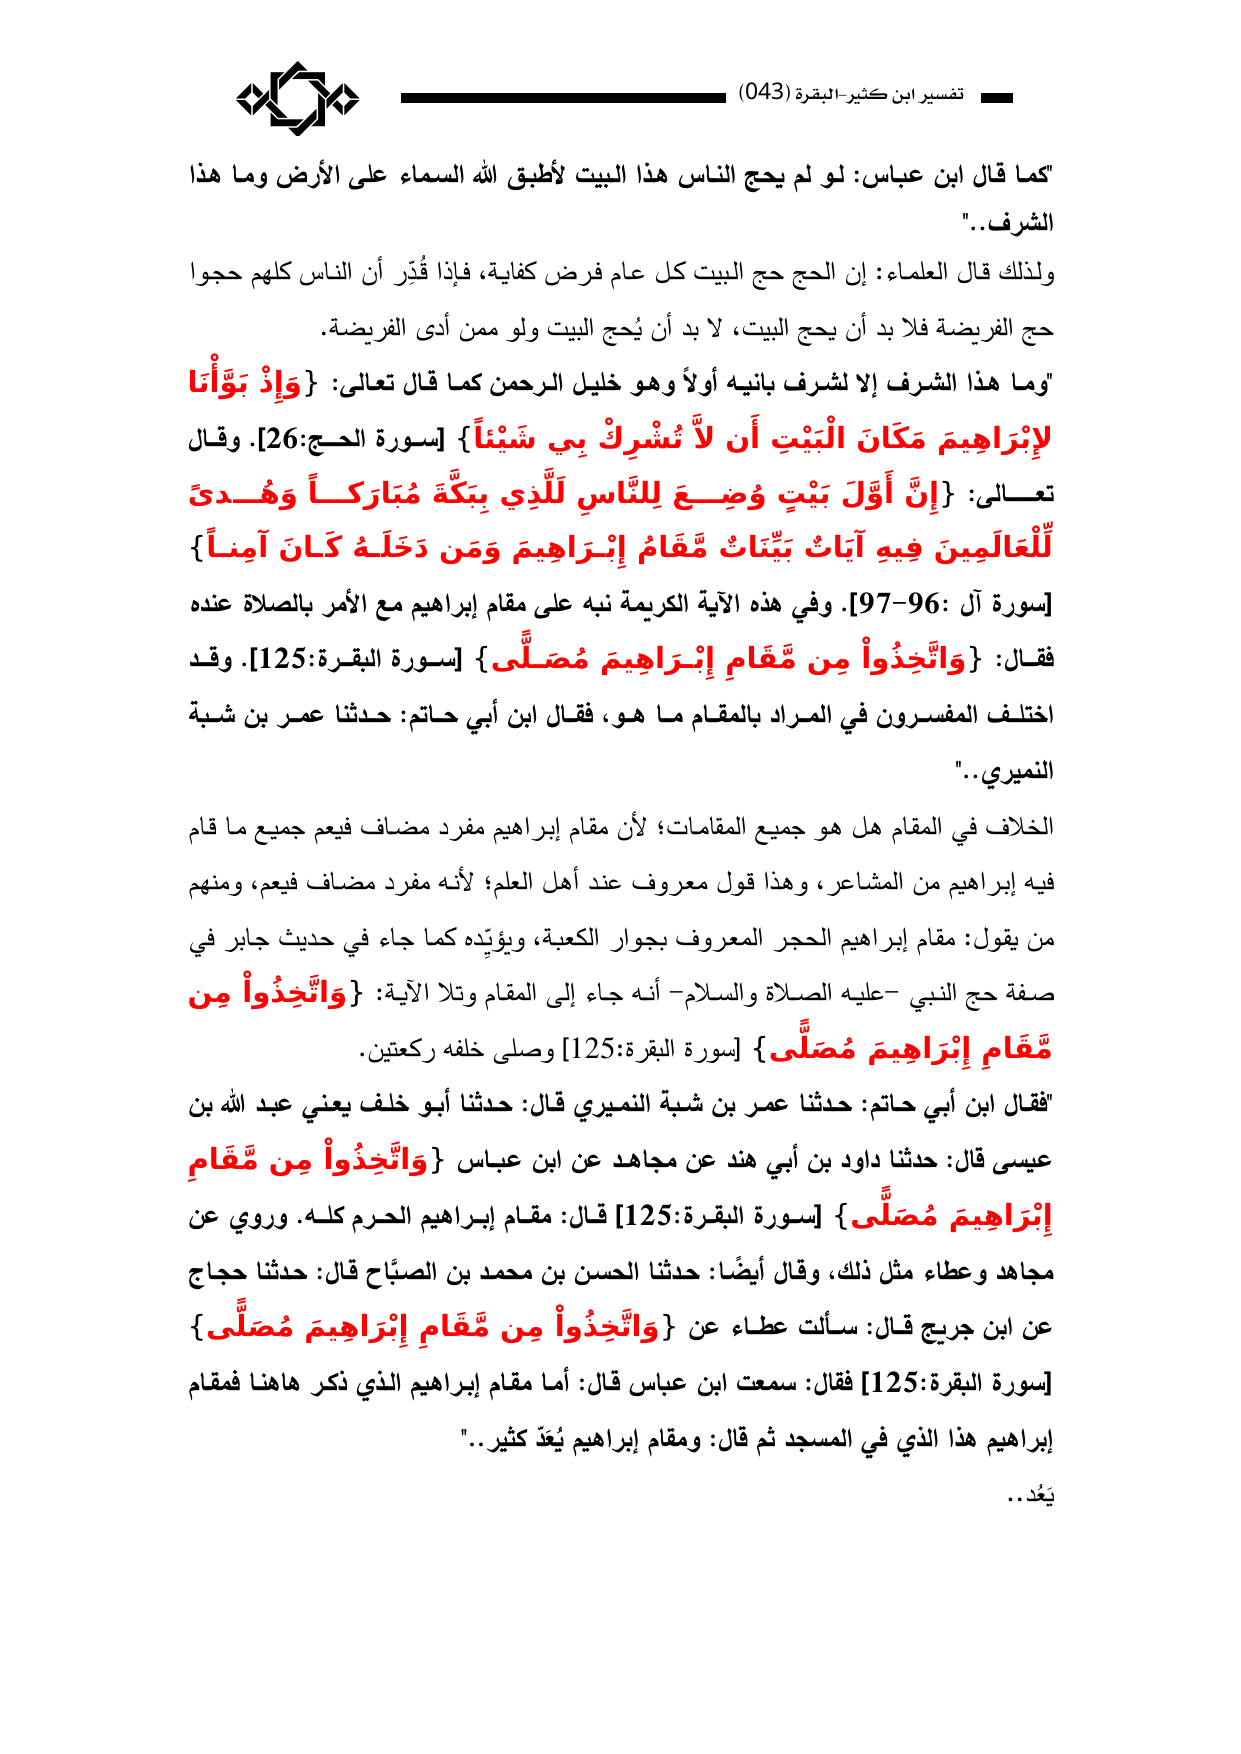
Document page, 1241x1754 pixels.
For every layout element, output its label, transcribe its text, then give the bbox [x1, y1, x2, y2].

text ولذلك قال العلماء: إن الحج حج البيت كل عام فرض كفاية، فإذا قُدِّر أن الناس كلهم حجوا حج الفريضة فلا بد أن يحج البيت، لا بد أن يُحج البيت ولو ممن أدى الفريضة. [187, 247, 1053, 351]
text الخلاف في المقام هل هو جميع المقامات؛ لأن مقام إبراهيم مفرد مضاف فيعم جميع ما قام فيه إبراهيم من المشاعر، وهذا قول معروف عند أهل العلم؛ لأنه مفرد مضاف فيعم، ومنهم من يقول: مقام إبراهيم الحجر المعروف بجوار الكعبة، ويؤيِّده كما جاء في حديث جابر في صفة حج النبي -عليه الصلاة والسلام- أنه جاء إلى المقام وتلا الآية: {وَاتَّخِذُواْ مِن مَّقَامِ إِبْرَاهِيمَ مُصَلًّى} [سورة البقرة:125] وصلى خلفه ركعتين. [187, 802, 1053, 1072]
text "وما هذا الشرف إلا لشرف بانيه أولاً وهو خليل الرحمن كما قال تعالى: {وَإِذْ بَوَّأْنَا لإِبْرَاهِيمَ مَكَانَ الْبَيْتِ أَن لاَّ تُشْرِكْ بِي شَيْئاً} [سورة الحـج:26]. وقال تعالى: {إِنَّ أَوَّلَ بَيْتٍ وُضِعَ لِلنَّاسِ لَلَّذِي بِبَكَّةَ مُبَارَكاً وَهُدىً لِّلْعَالَمِينَ فِيهِ آيَاتٌ بَيِّنَاتٌ مَّقَامُ إِبْرَاهِيمَ وَمَن دَخَلَهُ كَانَ آمِناً} [سورة آل :96-97]. وفي هذه الآية الكريمة نبه على مقام إبراهيم مع الأمر بالصلاة عنده فقال: {وَاتَّخِذُواْ مِن مَّقَامِ إِبْرَاهِيمَ مُصَلًّى} [سورة البقرة:125]. وقد اختلف المفسرون في المراد بالمقام ما هو، فقال ابن أبي حاتم: حدثنا عمر بن شبة النميري.." [187, 358, 1053, 794]
text "فقال ابن أبي حاتم: حدثنا عمر بن شبة النميري قال: حدثنا أبو خلف يعني عبد الله بن عيسى قال: حدثنا داود بن أبي هند عن مجاهد عن ابن عباس {وَاتَّخِذُواْ مِن مَّقَامِ إِبْرَاهِيمَ مُصَلًّى} [سورة البقرة:125] قال: مقام إبراهيم الحرم كله. وروي عن مجاهد وعطاء مثل ذلك، وقال أيضًا: حدثنا الحسن بن محمد بن الصبَّاح قال: حدثنا حجاج عن ابن جريج قال: سألت عطاء عن {وَاتَّخِذُواْ مِن مَّقَامِ إِبْرَاهِيمَ مُصَلًّى} [سورة البقرة:125] فقال: سمعت ابن عباس قال: أما مقام إبراهيم الذي ذكر هاهنا فمقام إبراهيم هذا الذي في المسجد ثم قال: ومقام إبراهيم يُعَدّ كثير.." [187, 1079, 1053, 1462]
text "كما قال ابن عباس: لو لم يحج الناس هذا البيت لأطبق الله السماء على الأرض وما هذا الشرف.." [187, 150, 1053, 247]
text يَعُد.. [187, 1469, 1053, 1518]
